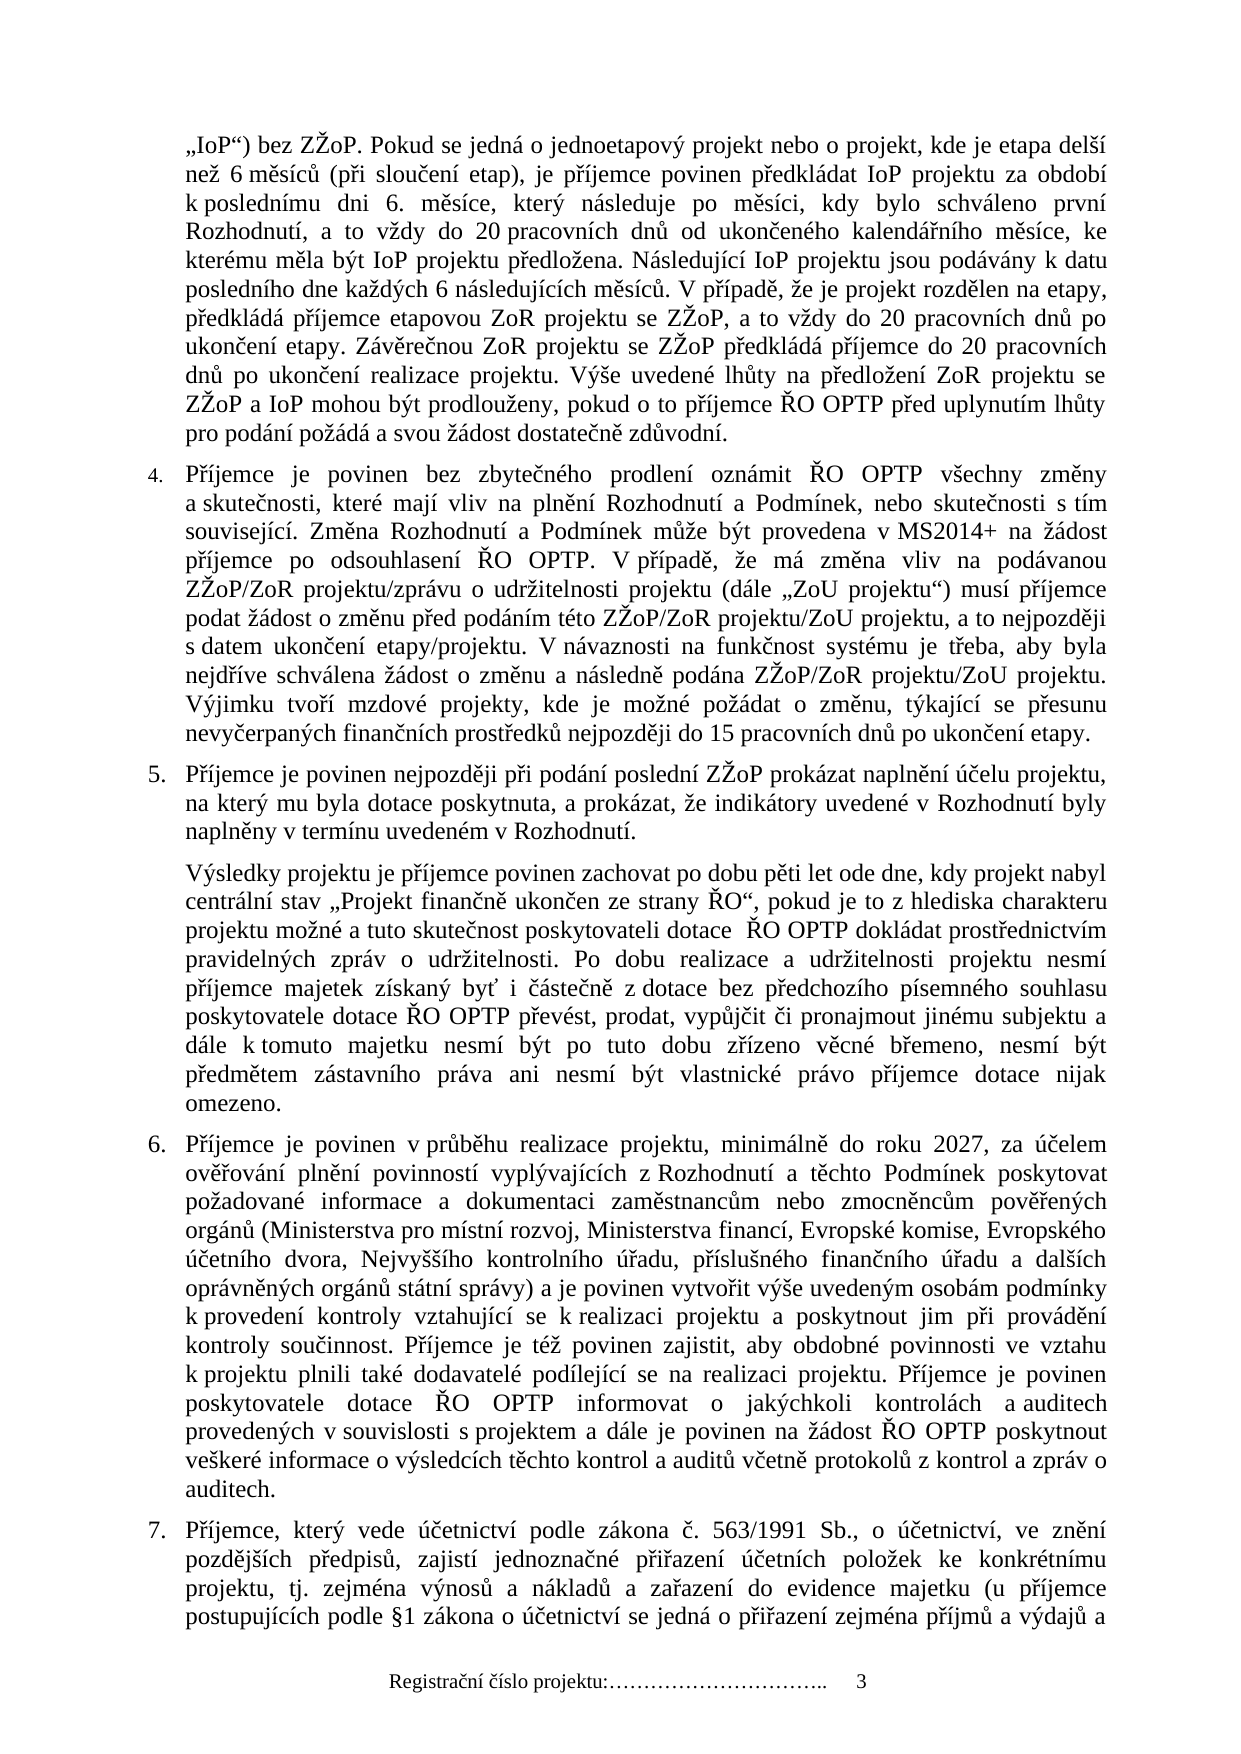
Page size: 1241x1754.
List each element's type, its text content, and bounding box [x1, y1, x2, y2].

text Výsledky projektu je příjemce povinen zachovat po dobu pěti let ode dne, kdy projekt nabyl centrální stav „Projekt finančně ukončen ze strany ŘO“, pokud je to z hlediska charakteru projektu možné a tuto skutečnost poskytovateli dotace ŘO OPTP dokládat prostřednictvím pravidelných zpráv o udržitelnosti. Po dobu realizace a udržitelnosti projektu nesmí příjemce majetek získaný byť i částečně z dotace bez předchozího písemného souhlasu poskytovatele dotace ŘO OPTP převést, prodat, vypůjčit či pronajmout jinému subjektu a dále k tomuto majetku nesmí být po tuto dobu zřízeno věcné břemeno, nesmí být předmětem zástavního práva ani nesmí být vlastnické právo příjemce dotace nijak omezeno. [185, 858, 1107, 1116]
list Příjemce je povinen v průběhu realizace projektu, minimálně do roku 2027, za účelem ověřování plnění povinností vyplývajících z Rozhodnutí a těchto Podmínek poskytovat požadované informace a dokumentaci zaměstnancům nebo zmocněncům pověřených orgánů (Ministerstva pro místní rozvoj, Ministerstva financí, Evropské komise, Evropského účetního dvora, Nejvyššího kontrolního úřadu, příslušného finančního úřadu a dalších oprávněných orgánů státní správy) a je povinen vytvořit výše uvedeným osobám podmínky k provedení kontroly vztahující se k realizaci projektu a poskytnout jim při provádění kontroly součinnost. Příjemce je též povinen zajistit, aby obdobné povinnosti ve vztahu k projektu plnili také dodavatelé podílející se na realizaci projektu. Příjemce je povinen poskytovatele dotace ŘO OPTP informovat o jakýchkoli kontrolách a auditech provedených v souvislosti s projektem a dále je povinen na žádost ŘO OPTP poskytnout veškeré informace o výsledcích těchto kontrol a auditů včetně protokolů z kontrol a zpráv o auditech. [148, 1129, 1107, 1503]
list Příjemce je povinen bez zbytečného prodlení oznámit ŘO OPTP všechny změny a skutečnosti, které mají vliv na plnění Rozhodnutí a Podmínek, nebo skutečnosti s tím související. Změna Rozhodnutí a Podmínek může být provedena v MS2014+ na žádost příjemce po odsouhlasení ŘO OPTP. V případě, že má změna vliv na podávanou ZŽoP/ZoR projektu/zprávu o udržitelnosti projektu (dále „ZoU projektu“) musí příjemce podat žádost o změnu před podáním této ZŽoP/ZoR projektu/ZoU projektu, a to nejpozději s datem ukončení etapy/projektu. V návaznosti na funkčnost systému je třeba, aby byla nejdříve schválena žádost o změnu a následně podána ZŽoP/ZoR projektu/ZoU projektu. Výjimku tvoří mzdové projekty, kde je možné požádat o změnu, týkající se přesunu nevyčerpaných finančních prostředků nejpozději do 15 pracovních dnů po ukončení etapy. [148, 459, 1107, 746]
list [148, 130, 1107, 446]
list Příjemce je povinen nejpozději při podání poslední ZŽoP prokázat naplnění účelu projektu, na který mu byla dotace poskytnuta, a prokázat, že indikátory uvedené v Rozhodnutí byly naplněny v termínu uvedeném v Rozhodnutí. [148, 759, 1107, 845]
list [148, 1515, 1107, 1630]
